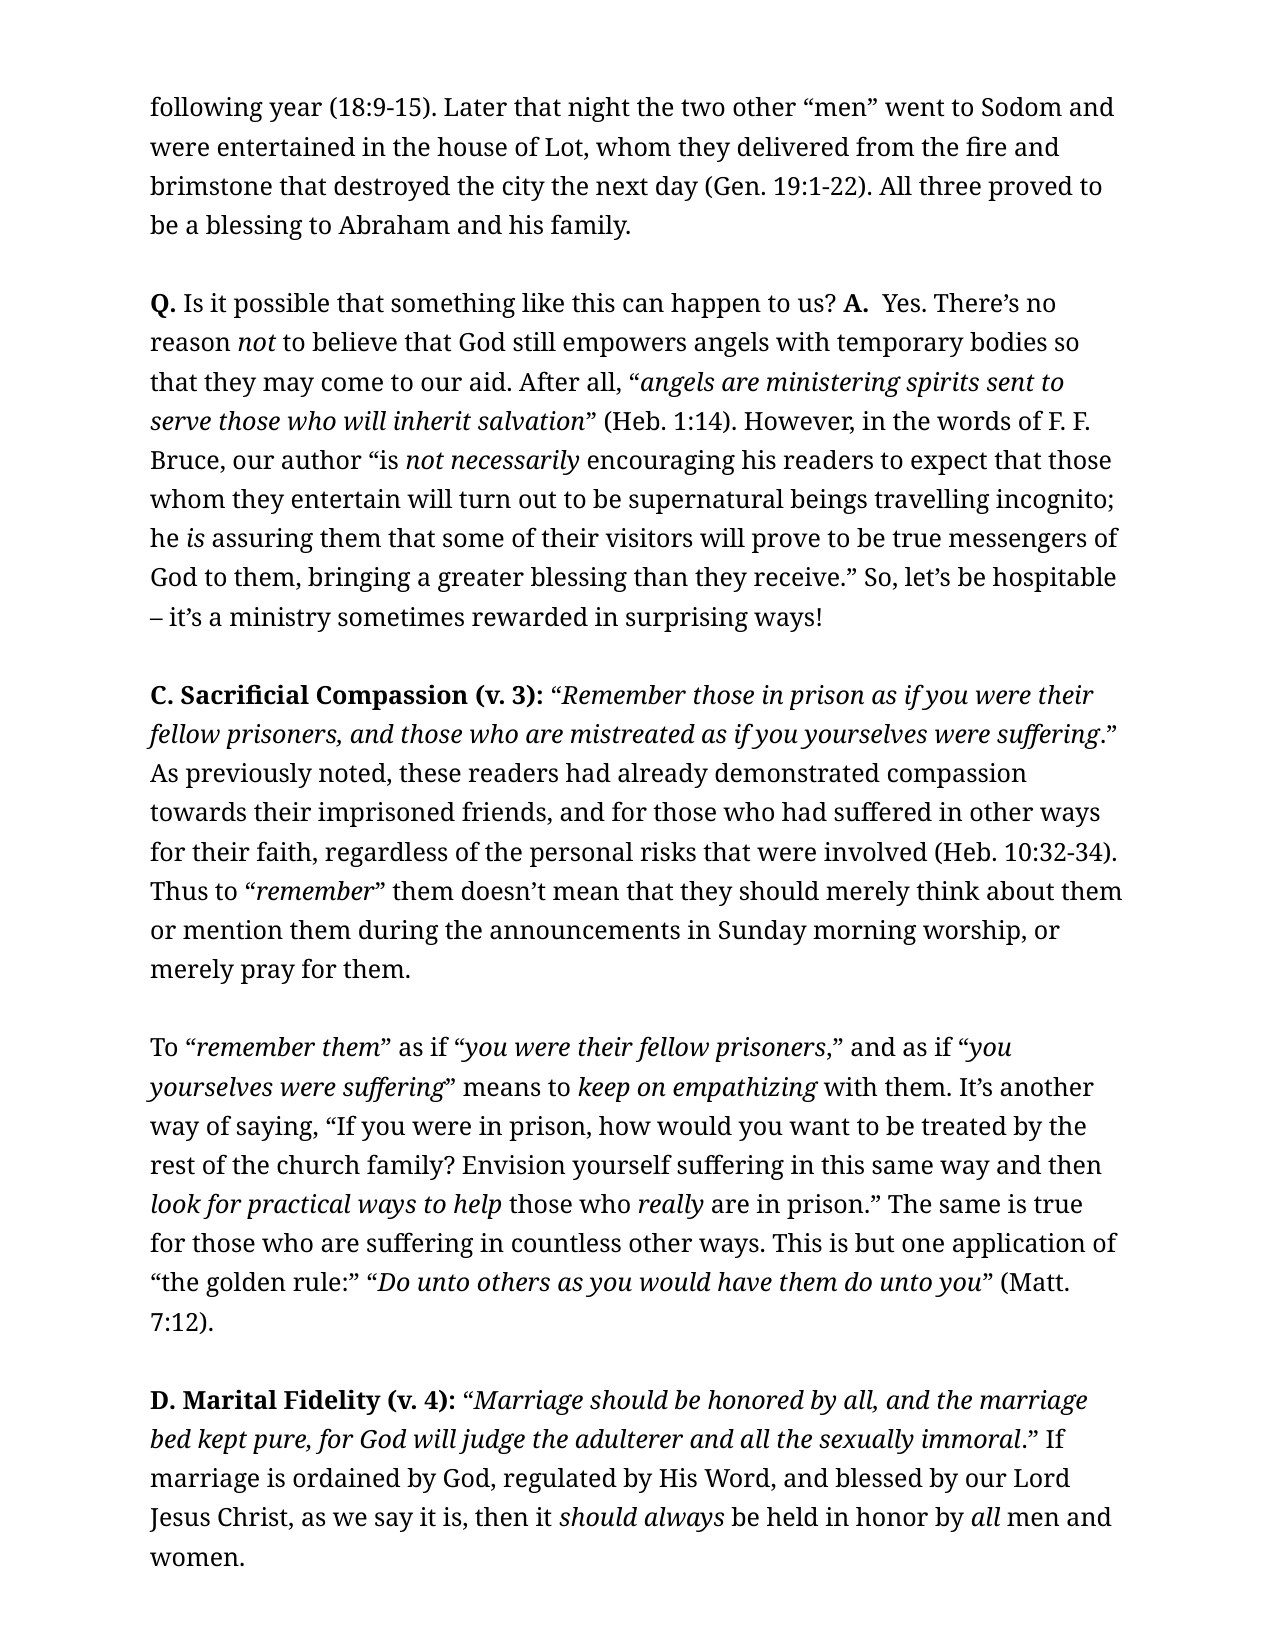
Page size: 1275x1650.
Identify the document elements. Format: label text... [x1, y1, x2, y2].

text C. Sacrificial Compassion (v. 3): “Remember those in prison as if you were their fellow prisoners, and those who are mistreated as if you yourselves were suffering.” As previously noted, these readers had already demonstrated compassion towards their imprisoned friends, and for those who had suffered in other ways for their faith, regardless of the personal risks that were involved (Heb. 10:32-34). Thus to “remember” them doesn’t mean that they should merely think about them or mention them during the announcements in Sunday morning worship, or merely pray for them. [150, 677, 1125, 986]
text Q. Is it possible that something like this can happen to us? A. Yes. There’s no reason not to believe that God still empowers angels with temporary bodies so that they may come to our aid. After all, “angels are ministering spirits sent to serve those who will inherit salvation” (Heb. 1:14). However, in the words of F. F. Bruce, our author “is not necessarily encouraging his readers to expect that those whom they entertain will turn out to be supernatural beings travelling incognito; he is assuring them that some of their visitors will prove to be true messengers of God to them, bringing a greater blessing than they receive.” So, let’s be hospitable – it’s a ministry sometimes rewarded in surprising ways! [150, 286, 1125, 633]
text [150, 90, 1125, 242]
text To “remember them” as if “you were their fellow prisoners,” and as if “you yourselves were suffering” means to keep on empathizing with them. It’s another way of saying, “If you were in prison, how would you want to be treated by the rest of the church family? Envision yourself suffering in this same way and then look for practical ways to help those who really are in prison.” The same is true for those who are suffering in countless other ways. This is but one application of “the golden rule:” “Do unto others as you would have them do unto you” (Matt. 7:12). [150, 1030, 1125, 1338]
text D. Marital Fidelity (v. 4): “Marriage should be honored by all, and the marriage bed kept pure, for God will judge the adulterer and all the sexually immoral.” If marriage is ordained by God, regulated by His Word, and blessed by our Lord Jesus Christ, as we say it is, then it should always be held in honor by all men and women. [150, 1382, 1125, 1573]
